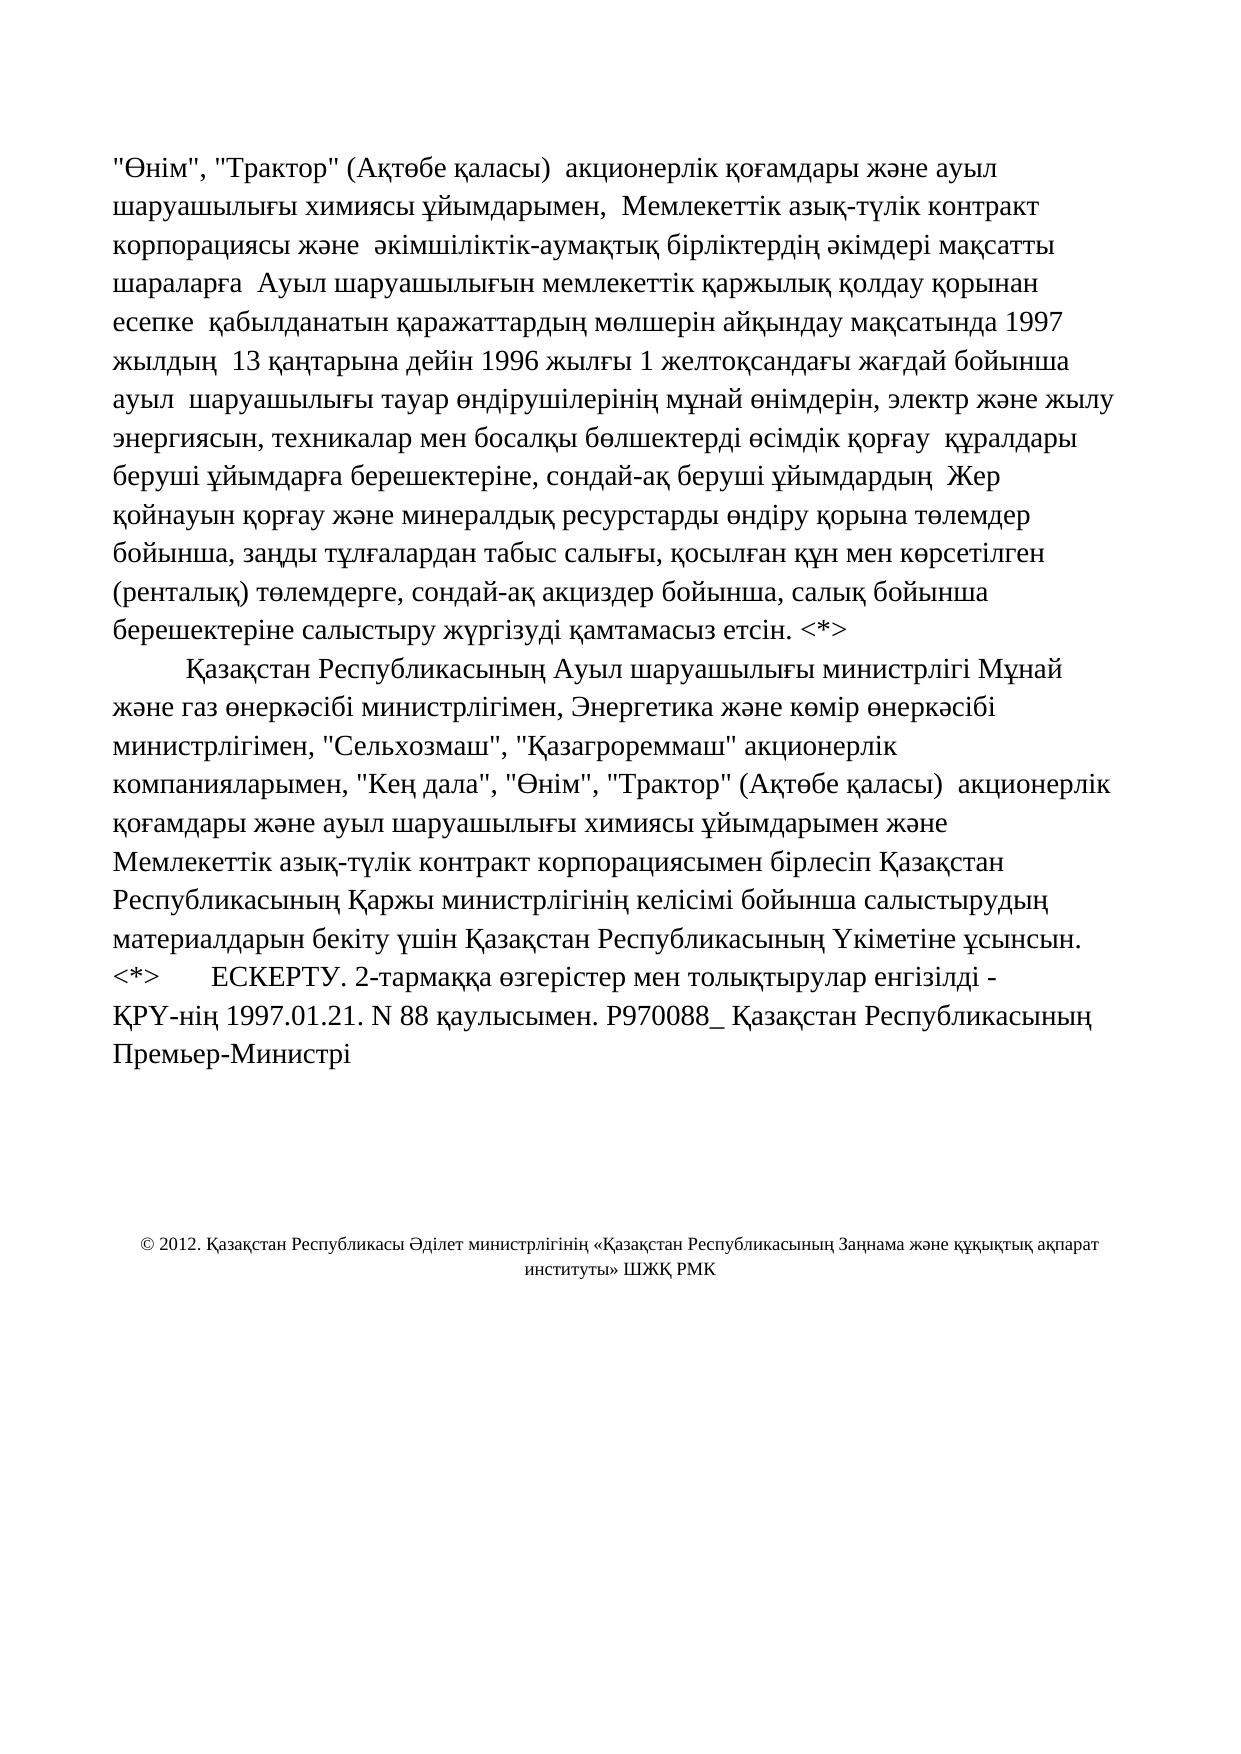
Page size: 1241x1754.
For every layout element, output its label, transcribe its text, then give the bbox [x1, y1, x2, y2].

text Мемлекеттiк азық-түлiк контракт корпорациясымен бiрлесiп Қазақстан Республикасының Қаржы министрлiгiнiң келiсiмi бойынша салыстырудың материалдарын бекiту үшiн Қазақстан Республикасының Үкiметiне ұсынсын. <*> ЕСКЕРТУ. 2-тармаққа өзгерiстер мен толықтырулар енгiзiлдi - ҚРҮ-нiң 1997.01.21. N 88 қаулысымен. P970088_ Қазақстан Республикасының Премьер-Министрi [112, 844, 1128, 1070]
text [112, 150, 1128, 839]
text © 2012. Қазақстан Республикасы Әділет министрлігінің «Қазақстан Республикасының Заңнама және құқықтық ақпарат институты» ШЖҚ РМК [112, 1233, 1128, 1279]
